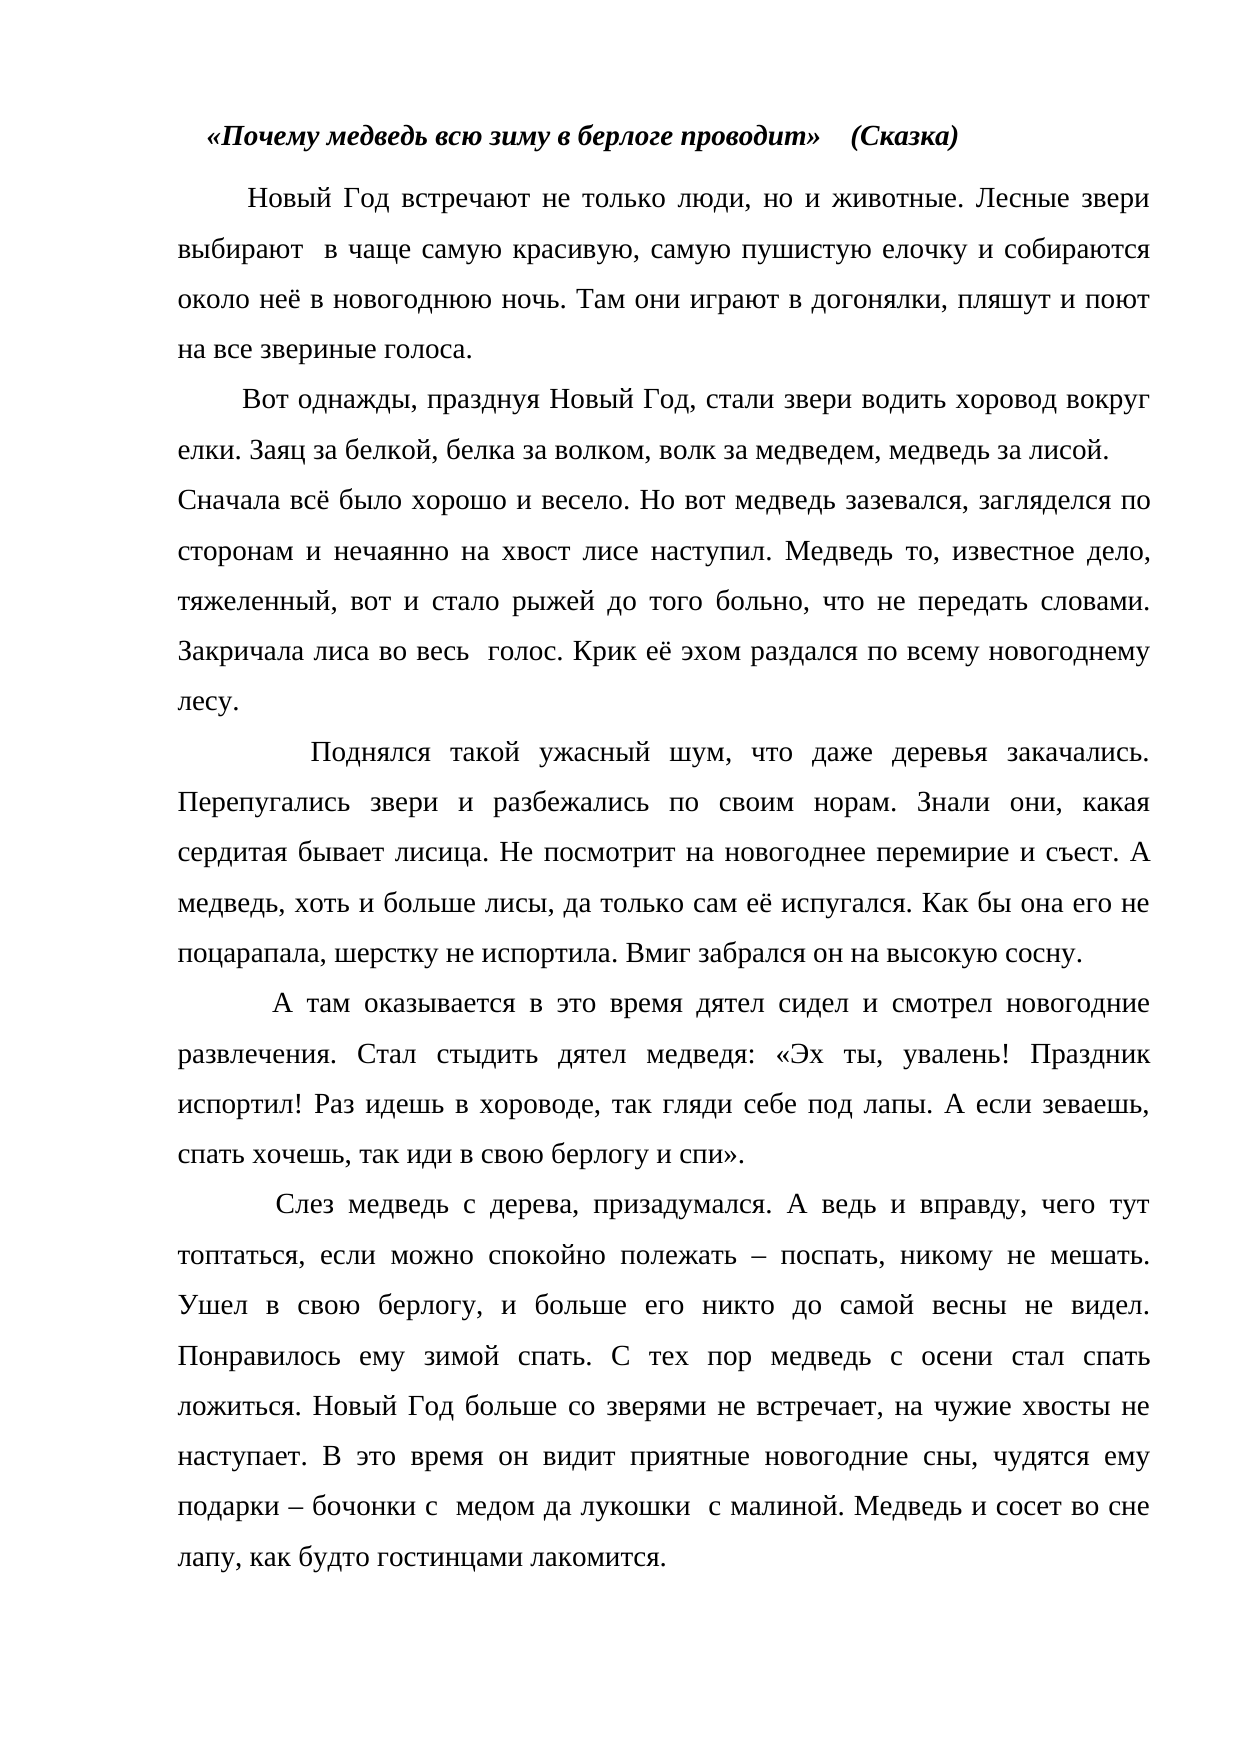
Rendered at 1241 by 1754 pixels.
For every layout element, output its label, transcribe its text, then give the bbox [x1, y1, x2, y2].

text Поднялся такой ужасный шум, что даже деревья закачались. Перепугались звери и разбежались по своим норам. Знали они, какая сердитая бывает лисица. Не посмотрит на новогоднее перемирие и съест. А медведь, хоть и больше лисы, да только сам её испугался. Как бы она его не поцарапала, шерстку не испортила. Вмиг забрался он на высокую сосну. [177, 734, 1152, 969]
text Новый Год встречают не только люди, но и животные. Лесные звери выбирают в чаще самую красивую, самую пушистую елочку и собираются около неё в новогоднюю ночь. Там они играют в догонялки, пляшут и поют на все звериные голоса. [177, 180, 1152, 365]
text «Почему медведь всю зиму в берлоге проводит» (Сказка) [177, 118, 1152, 152]
text А там оказывается в это время дятел сидел и смотрел новогодние развлечения. Стал стыдить дятел медведя: «Эх ты, увалень! Праздник испортил! Раз идешь в хороводе, так гляди себе под лапы. А если зеваешь, спать хочешь, так иди в свою берлогу и спи». [177, 985, 1152, 1170]
text Слез медведь с дерева, призадумался. А ведь и вправду, чего тут топтаться, если можно спокойно полежать – поспать, никому не мешать. Ушел в свою берлогу, и больше его никто до самой весны не видел. Понравилось ему зимой спать. С тех пор медведь с осени стал спать ложиться. Новый Год больше со зверями не встречает, на чужие хвосты не наступает. В это время он видит приятные новогодние сны, чудятся ему подарки – бочонки с медом да лукошки с малиной. Медведь и сосет во сне лапу, как будто гостинцами лакомится. [177, 1187, 1152, 1572]
text Вот однажды, празднуя Новый Год, стали звери водить хоровод вокруг елки. Заяц за белкой, белка за волком, волк за медведем, медведь за лисой. [177, 382, 1152, 466]
text Сначала всё было хорошо и весело. Но вот медведь зазевался, загляделся по сторонам и нечаянно на хвост лисе наступил. Медведь то, известное дело, тяжеленный, вот и стало рыжей до того больно, что не передать словами. Закричала лиса во весь голос. Крик её эхом раздался по всему новогоднему лесу. [177, 482, 1152, 717]
